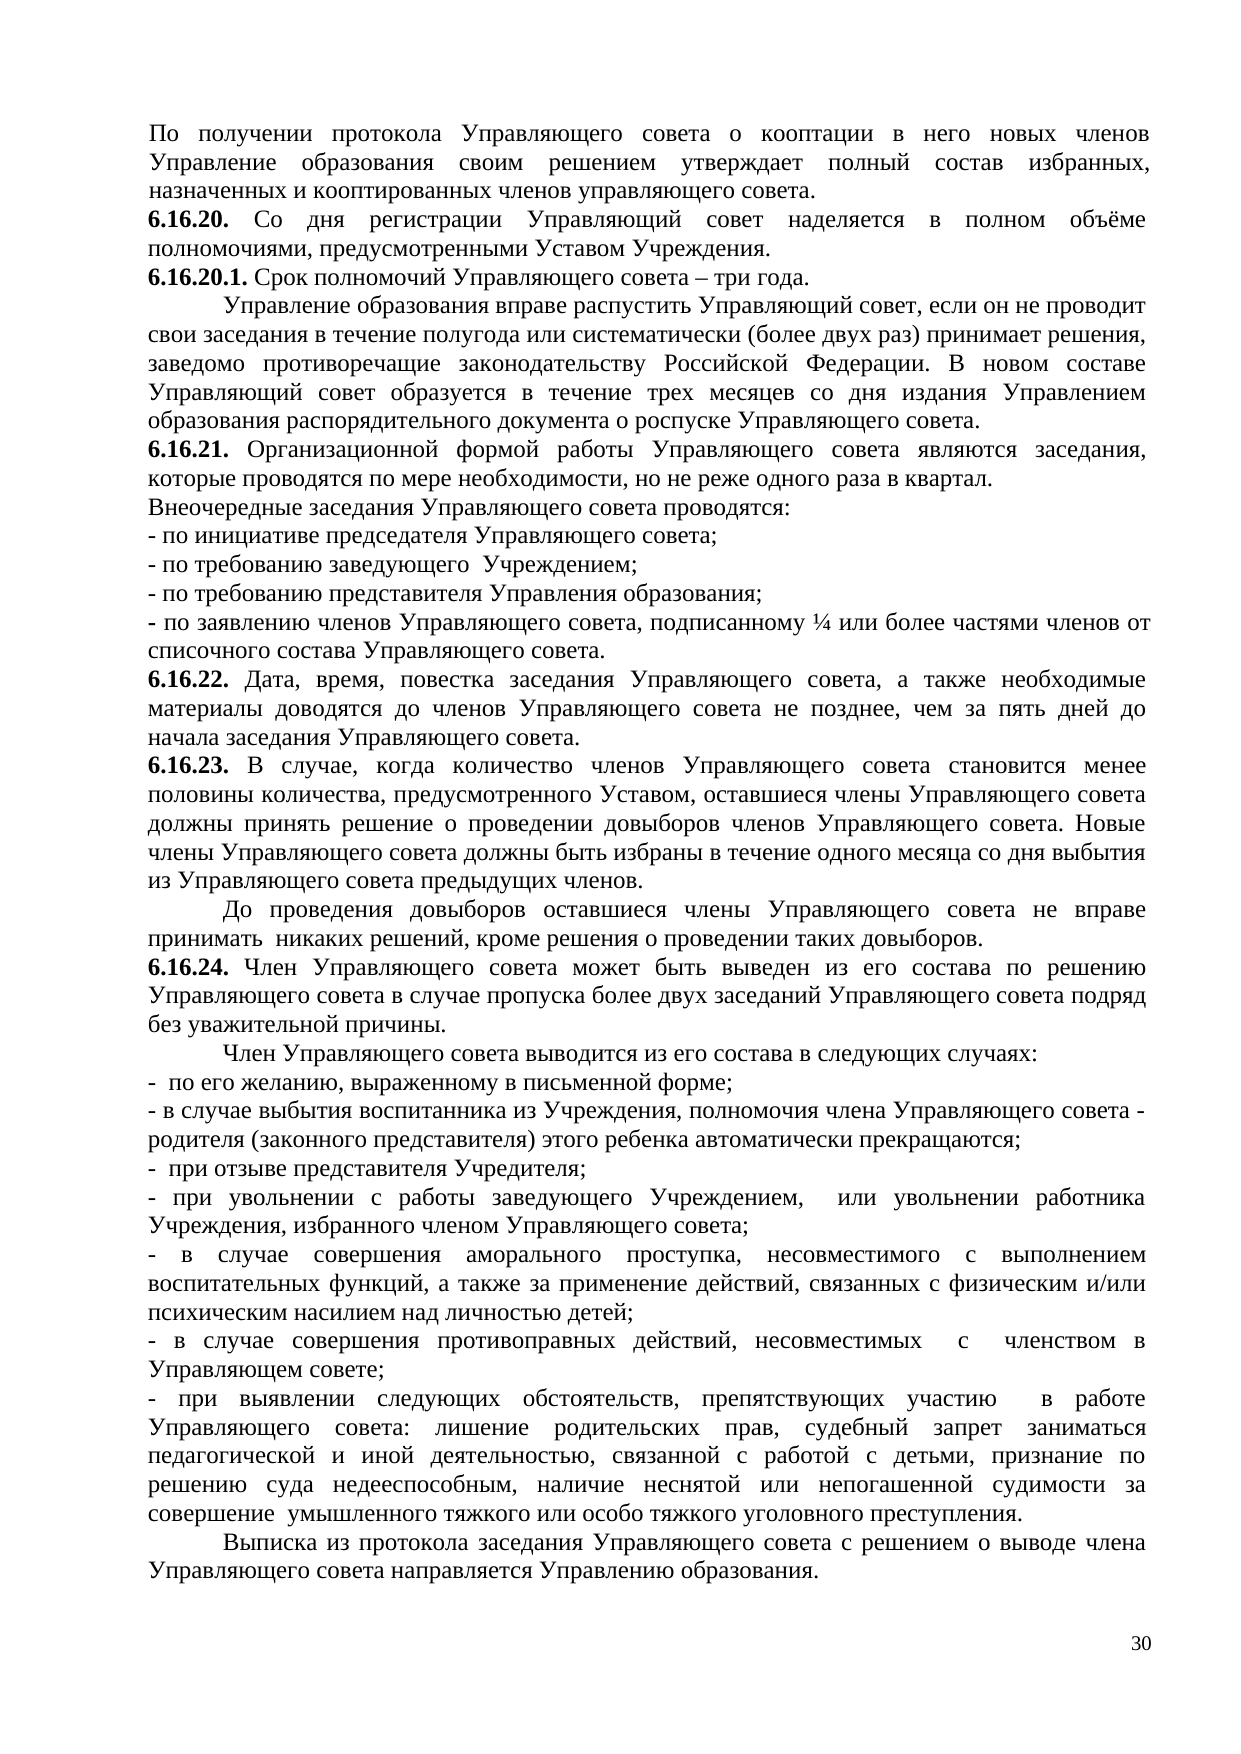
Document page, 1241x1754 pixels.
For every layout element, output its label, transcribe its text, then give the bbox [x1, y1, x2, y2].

text - при отзыве представителя Учредителя; [148, 1153, 1147, 1182]
text - по заявлению членов Управляющего совета, подписанному ¼ или более частями членов от списочного состава Управляющего совета. [148, 607, 1152, 664]
text До проведения довыборов оставшиеся члены Управляющего совета не вправе принимать никаких решений, кроме решения о проведении таких довыборов. [148, 894, 1147, 952]
text Управление образования вправе распустить Управляющий совет, если он не проводит свои заседания в течение полугода или систематически (более двух раз) принимает решения, заведомо противоречащие законодательству Российской Федерации. В новом составе Управляющий совет образуется в течение трех месяцев со дня издания Управлением образования распорядительного документа о роспуске Управляющего совета. [148, 291, 1147, 434]
text - по инициативе председателя Управляющего совета; [148, 521, 1147, 549]
text 6.16.20. Со дня регистрации Управляющий совет наделяется в полном объёме полномочиями, предусмотренными Уставом Учреждения. [148, 204, 1147, 262]
text Внеочередные заседания Управляющего совета проводятся: [148, 492, 1147, 521]
text - по его желанию, выраженному в письменной форме; [148, 1067, 1147, 1096]
text - в случае совершения противоправных действий, несовместимых с членством в Управляющем совете; [148, 1326, 1147, 1383]
text - при увольнении с работы заведующего Учреждением, или увольнении работника Учреждения, избранного членом Управляющего совета; [148, 1182, 1147, 1239]
text - в случае совершения аморального проступка, несовместимого с выполнением воспитательных функций, а также за применение действий, связанных с физическим и/или психическим насилием над личностью детей; [148, 1239, 1147, 1326]
text Выписка из протокола заседания Управляющего совета с решением о выводе члена Управляющего совета направляется Управлению образования. [148, 1527, 1147, 1584]
text 6.16.24. Член Управляющего совета может быть выведен из его состава по решению Управляющего совета в случае пропуска более двух заседаний Управляющего совета подряд без уважительной причины. [148, 952, 1147, 1038]
text 6.16.23. В случае, когда количество членов Управляющего совета становится менее половины количества, предусмотренного Уставом, оставшиеся члены Управляющего совета должны принять решение о проведении довыборов членов Управляющего совета. Новые члены Управляющего совета должны быть избраны в течение одного месяца со дня выбытия из Управляющего совета предыдущих членов. [148, 751, 1147, 894]
text 6.16.20.1. Срок полномочий Управляющего совета – три года. [148, 262, 1147, 291]
text - по требованию представителя Управления образования; [148, 578, 1147, 607]
text - в случае выбытия воспитанника из Учреждения, полномочия члена Управляющего совета - родителя (законного представителя) этого ребенка автоматически прекращаются; [148, 1096, 1147, 1153]
text 6.16.22. Дата, время, повестка заседания Управляющего совета, а также необходимые материалы доводятся до членов Управляющего совета не позднее, чем за пять дней до начала заседания Управляющего совета. [148, 664, 1147, 751]
text По получении протокола Управляющего совета о кооптации в него новых членов Управление образования своим решением утверждает полный состав избранных, назначенных и кооптированных членов управляющего совета. [148, 118, 1151, 204]
text - по требованию заведующего Учреждением; [148, 549, 1147, 578]
text 6.16.21. Организационной формой работы Управляющего совета являются заседания, которые проводятся по мере необходимости, но не реже одного раза в квартал. [148, 434, 1147, 492]
text - при выявлении следующих обстоятельств, препятствующих участию в работе Управляющего совета: лишение родительских прав, судебный запрет заниматься педагогической и иной деятельностью, связанной с работой с детьми, признание по решению суда недееспособным, наличие неснятой или непогашенной судимости за совершение умышленного тяжкого или особо тяжкого уголовного преступления. [148, 1383, 1147, 1527]
text Член Управляющего совета выводится из его состава в следующих случаях: [148, 1038, 1147, 1067]
